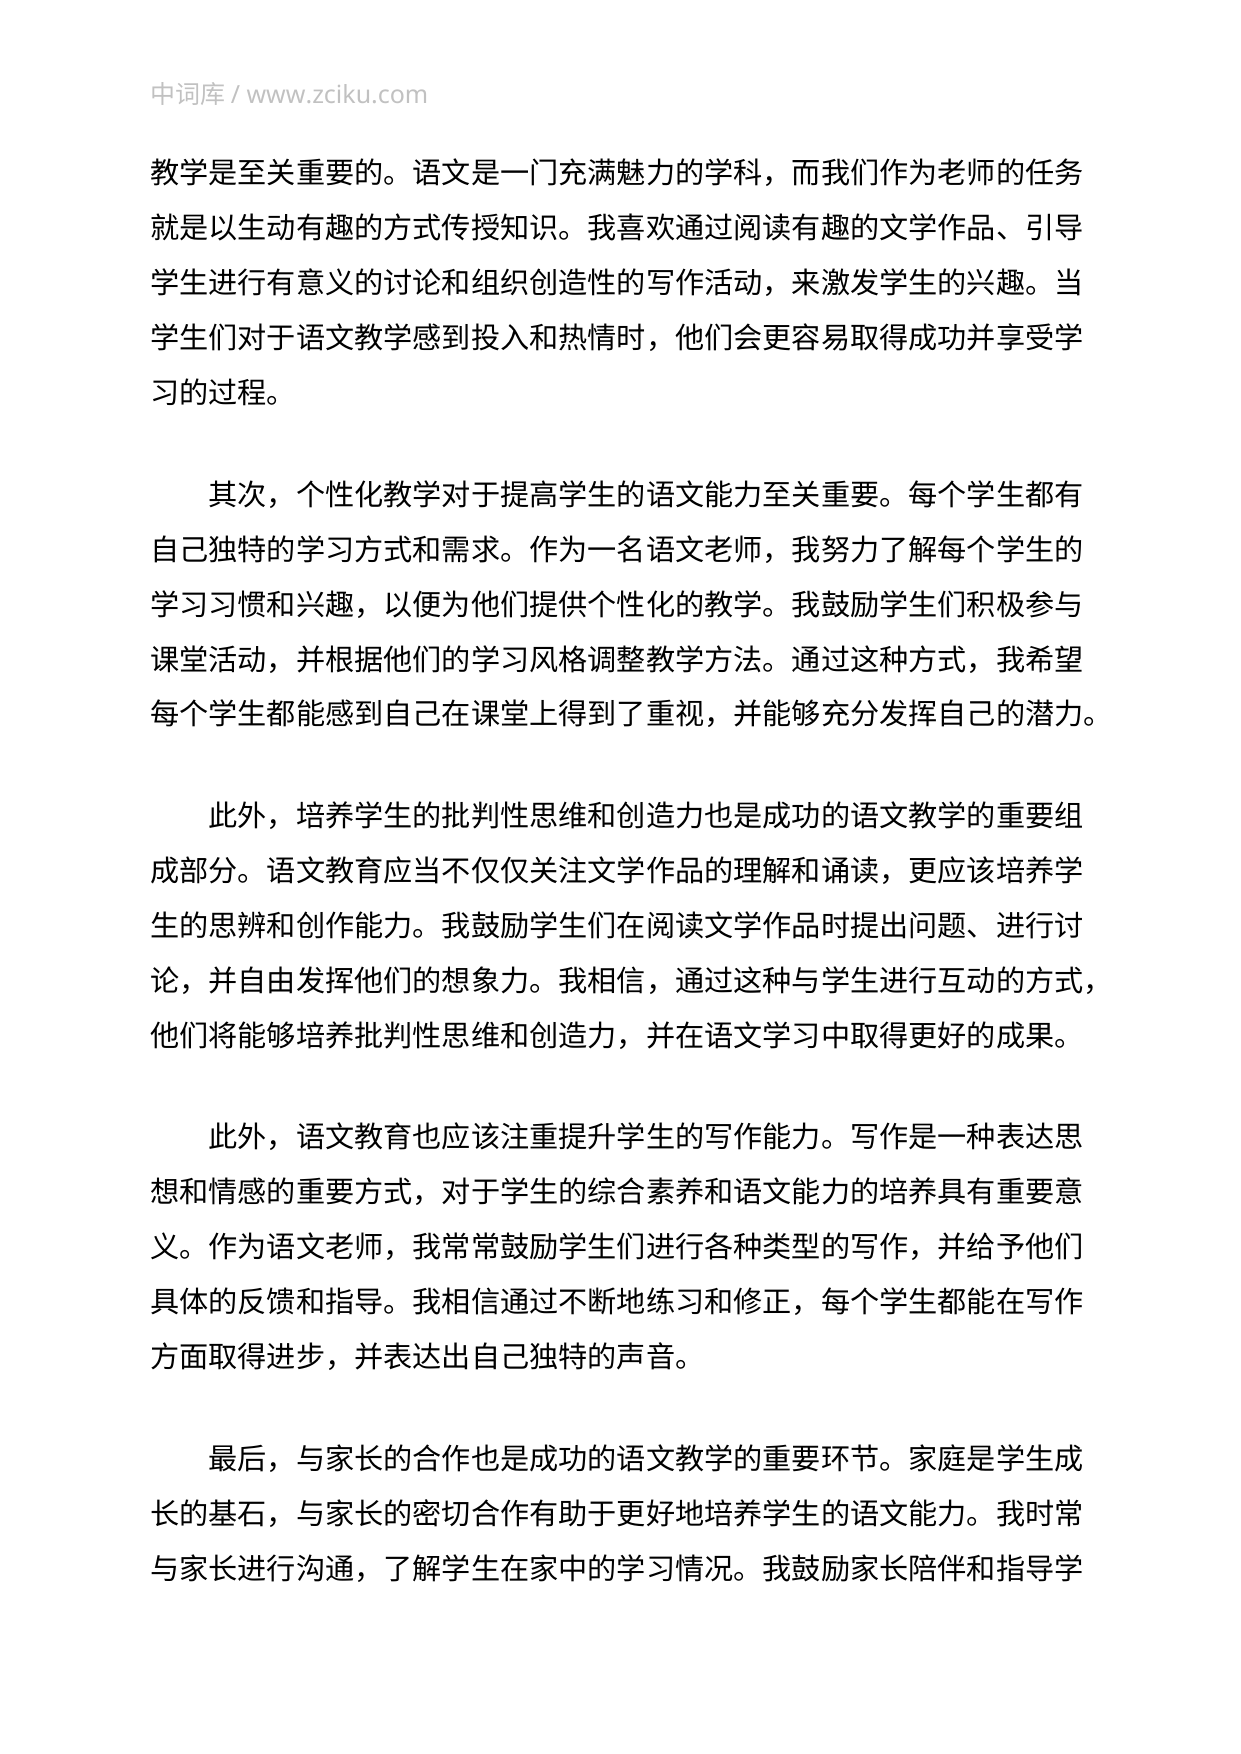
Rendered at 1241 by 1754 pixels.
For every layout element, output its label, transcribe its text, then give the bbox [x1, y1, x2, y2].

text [150, 150, 1090, 412]
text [150, 1435, 1090, 1587]
text 其次，个性化教学对于提高学生的语文能力至关重要。每个学生都有自己独特的学习方式和需求。作为一名语文老师，我努力了解每个学生的学习习惯和兴趣，以便为他们提供个性化的教学。我鼓励学生们积极参与课堂活动，并根据他们的学习风格调整教学方法。通过这种方式，我希望每个学生都能感到自己在课堂上得到了重视，并能够充分发挥自己的潜力。 [150, 471, 1090, 733]
text 此外，语文教育也应该注重提升学生的写作能力。写作是一种表达思想和情感的重要方式，对于学生的综合素养和语文能力的培养具有重要意义。作为语文老师，我常常鼓励学生们进行各种类型的写作，并给予他们具体的反馈和指导。我相信通过不断地练习和修正，每个学生都能在写作方面取得进步，并表达出自己独特的声音。 [150, 1114, 1090, 1376]
text 此外，培养学生的批判性思维和创造力也是成功的语文教学的重要组成部分。语文教育应当不仅仅关注文学作品的理解和诵读，更应该培养学生的思辨和创作能力。我鼓励学生们在阅读文学作品时提出问题、进行讨论，并自由发挥他们的想象力。我相信，通过这种与学生进行互动的方式，他们将能够培养批判性思维和创造力，并在语文学习中取得更好的成果。 [150, 793, 1090, 1054]
